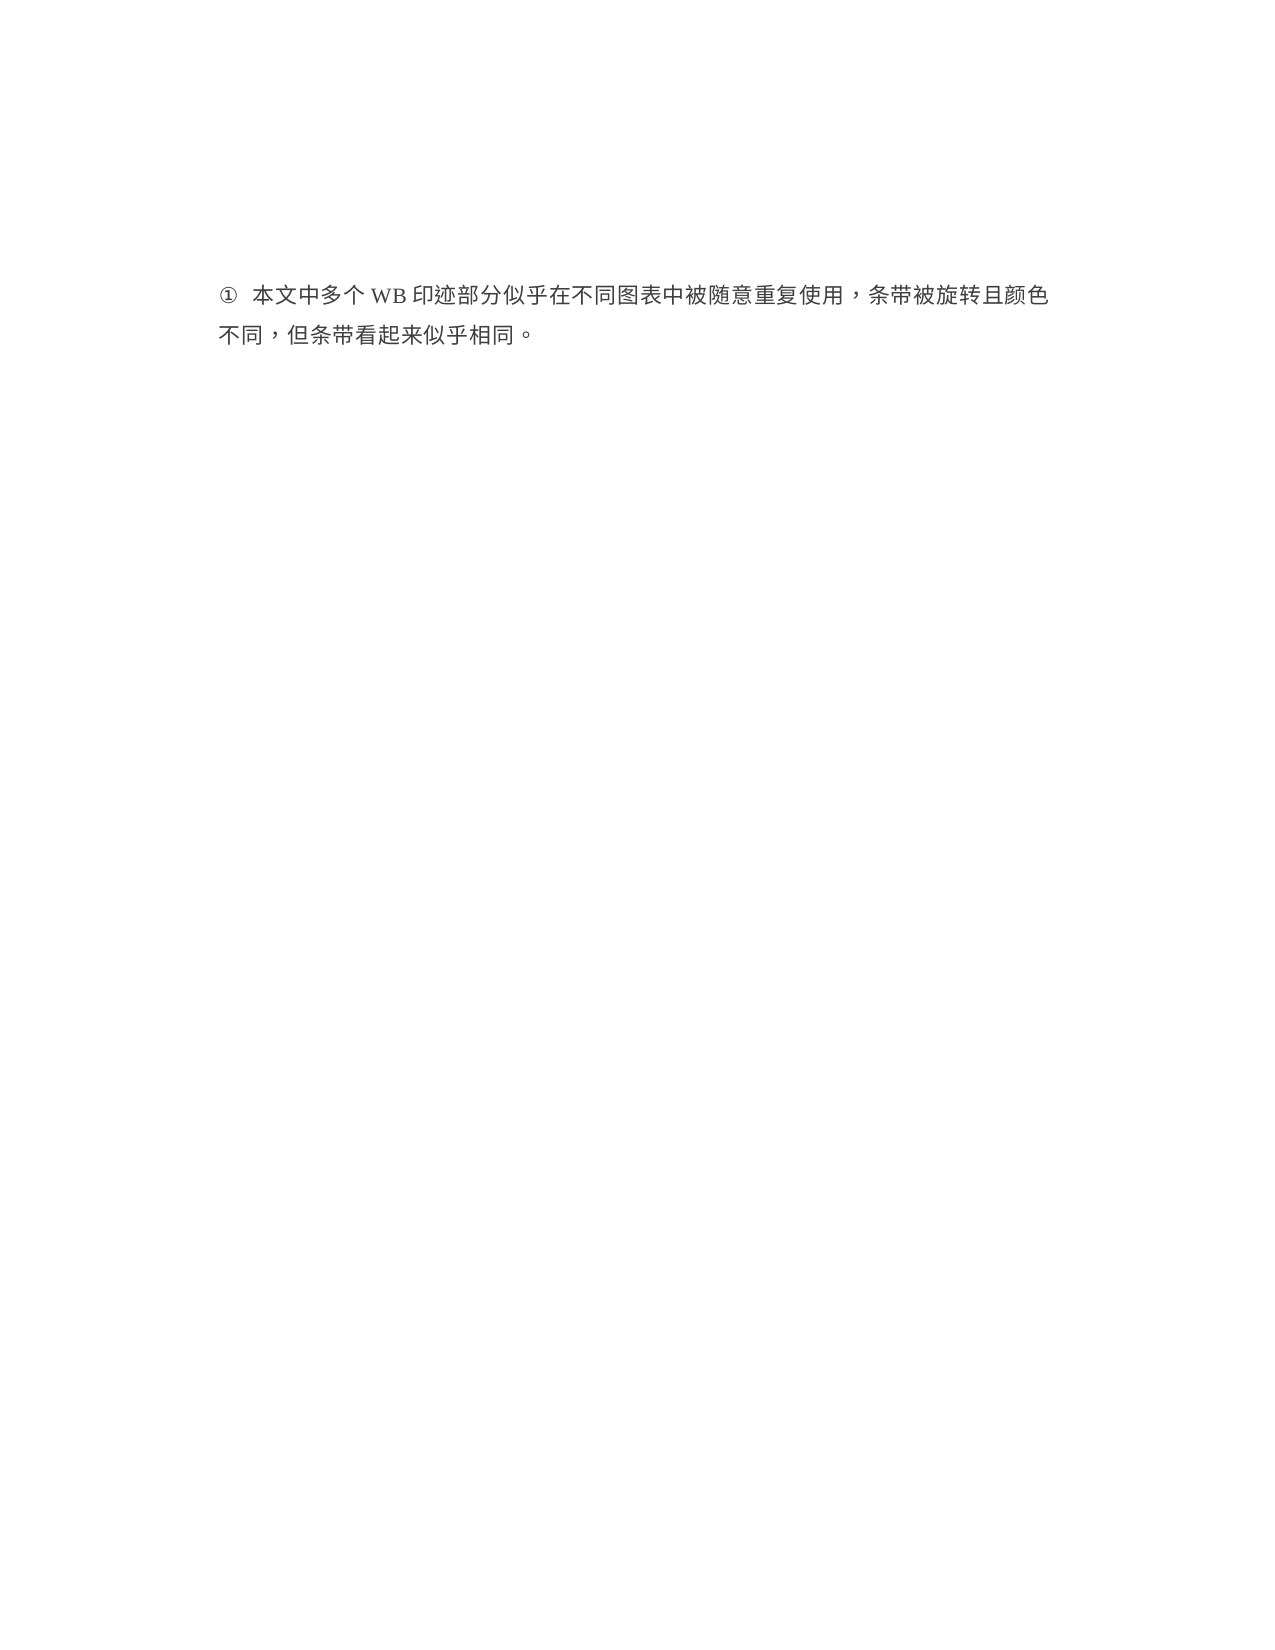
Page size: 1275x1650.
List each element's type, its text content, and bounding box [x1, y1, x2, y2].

text ① 本文中多个WB印迹部分似乎在不同图表中被随意重复使用，条带被旋转且颜色不同，但条带看起来似乎相同。 [219, 270, 1056, 350]
